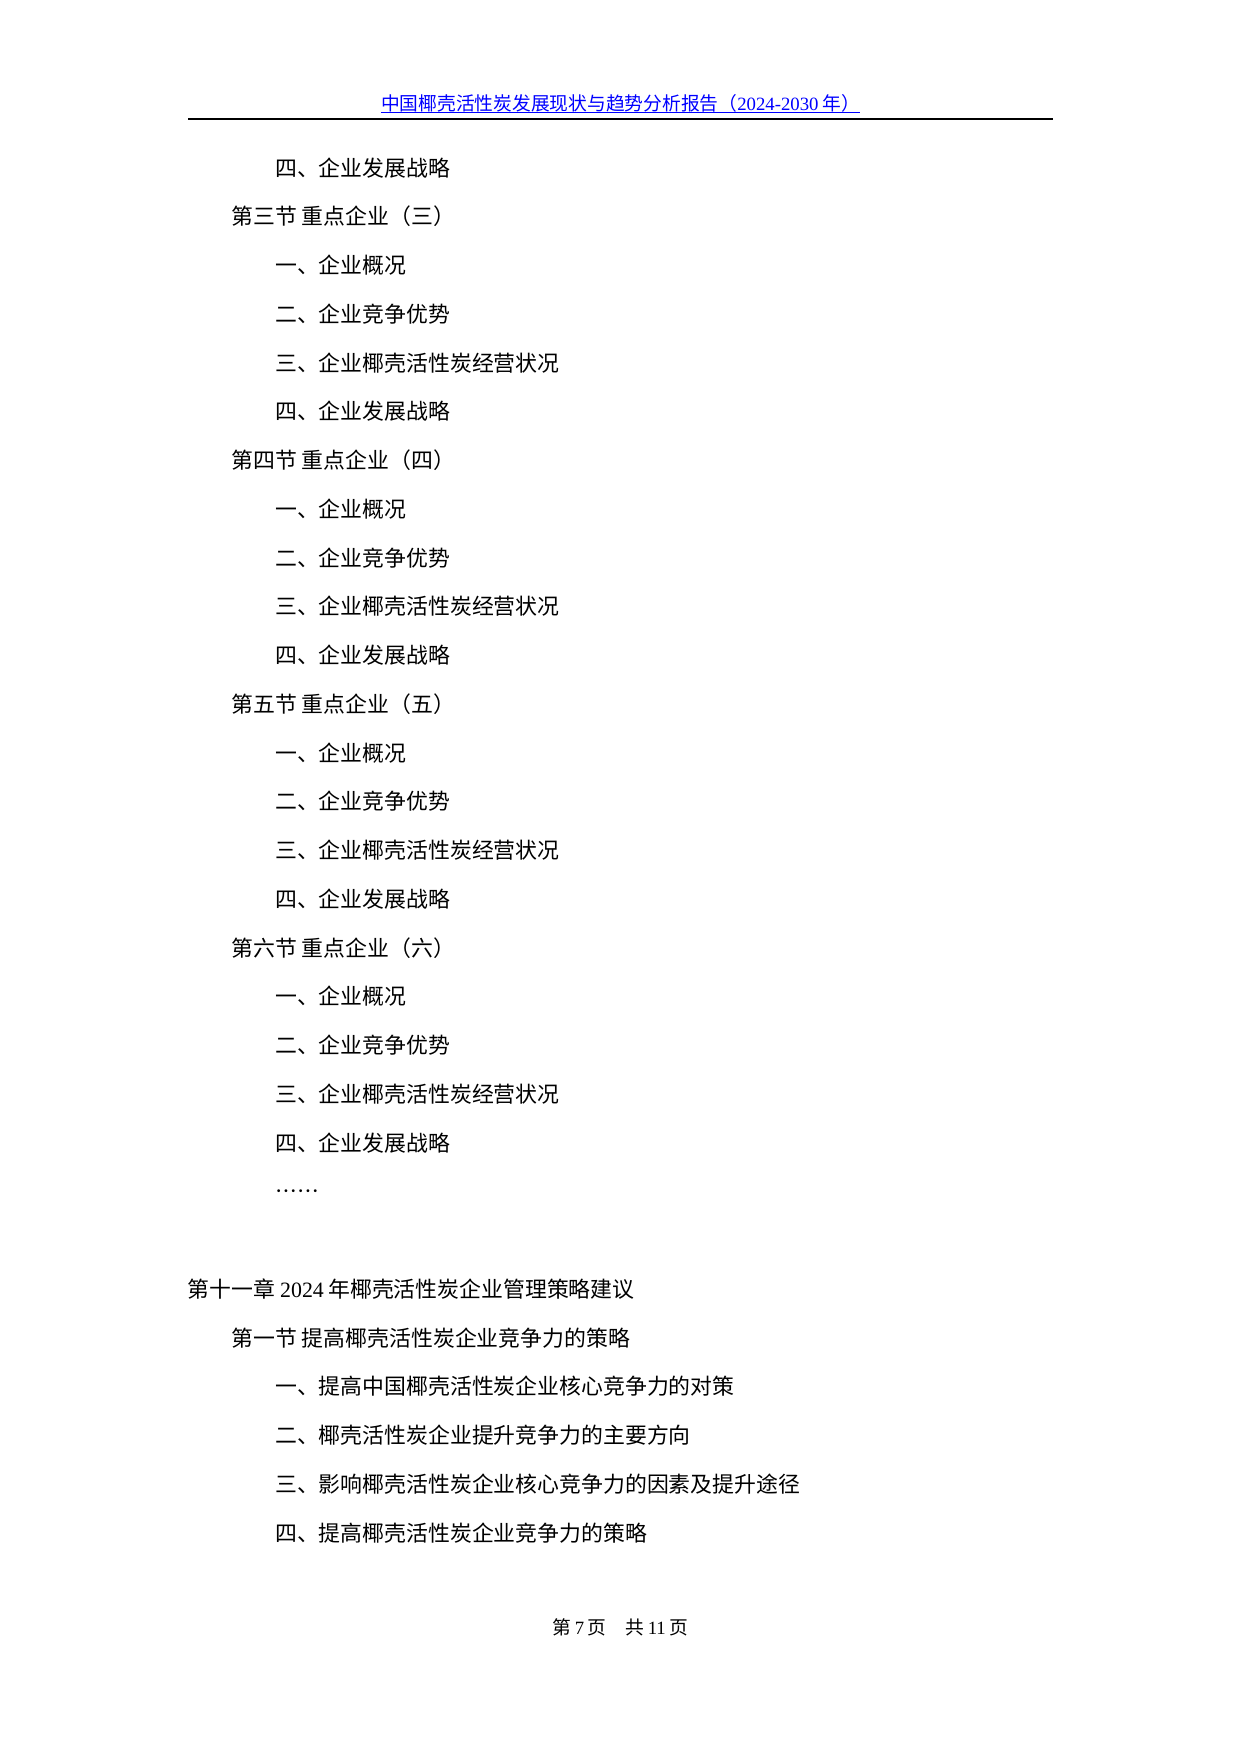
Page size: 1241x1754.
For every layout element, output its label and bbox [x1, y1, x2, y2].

text [187, 150, 1053, 1548]
